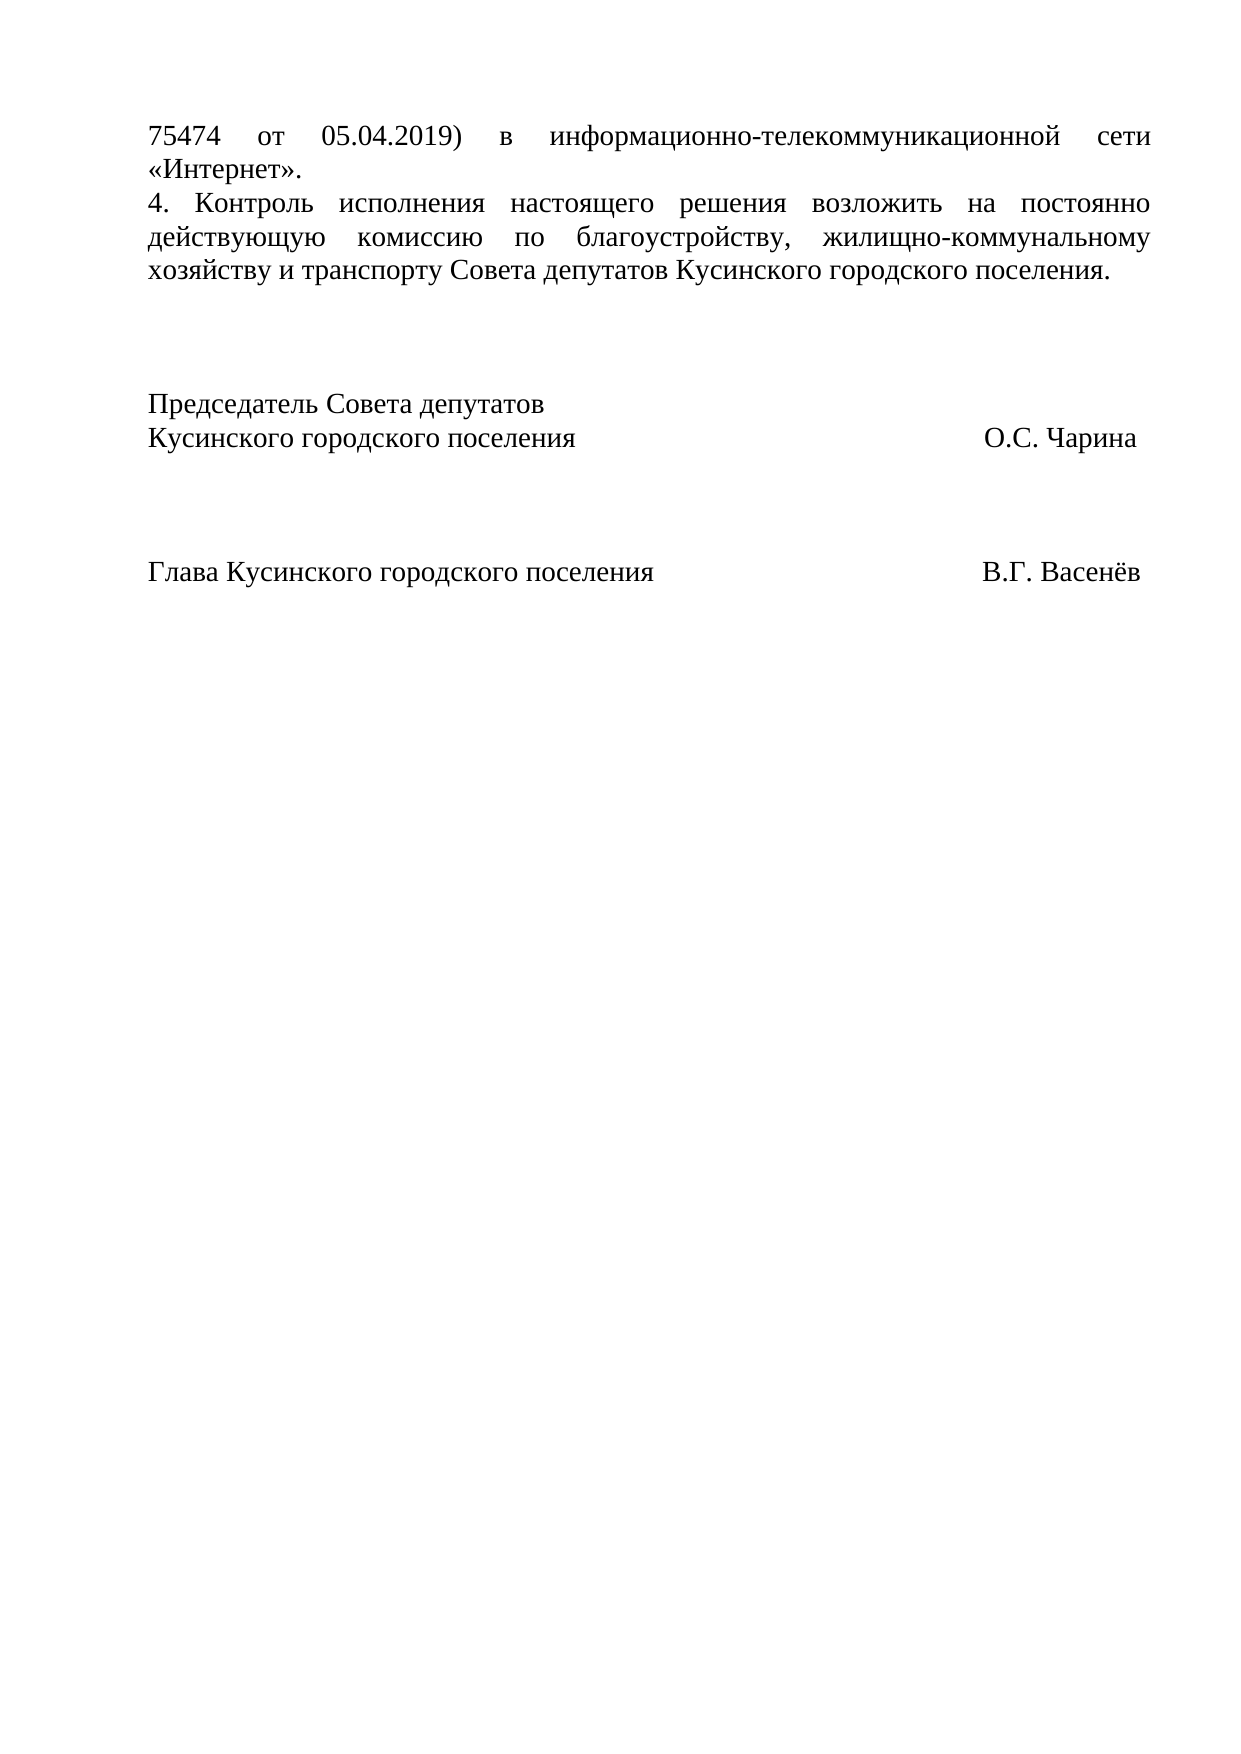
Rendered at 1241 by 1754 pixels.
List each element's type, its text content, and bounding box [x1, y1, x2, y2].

text Кусинского городского поселения О.С. Чарина [148, 420, 1152, 453]
text Глава Кусинского городского поселения В.Г. Васенёв [148, 554, 1152, 588]
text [148, 118, 1152, 185]
title 4. Контроль исполнения настоящего решения возложить на постоянно действующую комиссию по благоустройству, жилищно-коммунальному хозяйству и транспорту Совета депутатов Кусинского городского поселения. [148, 185, 1152, 286]
text Председатель Совета депутатов [148, 386, 1152, 420]
